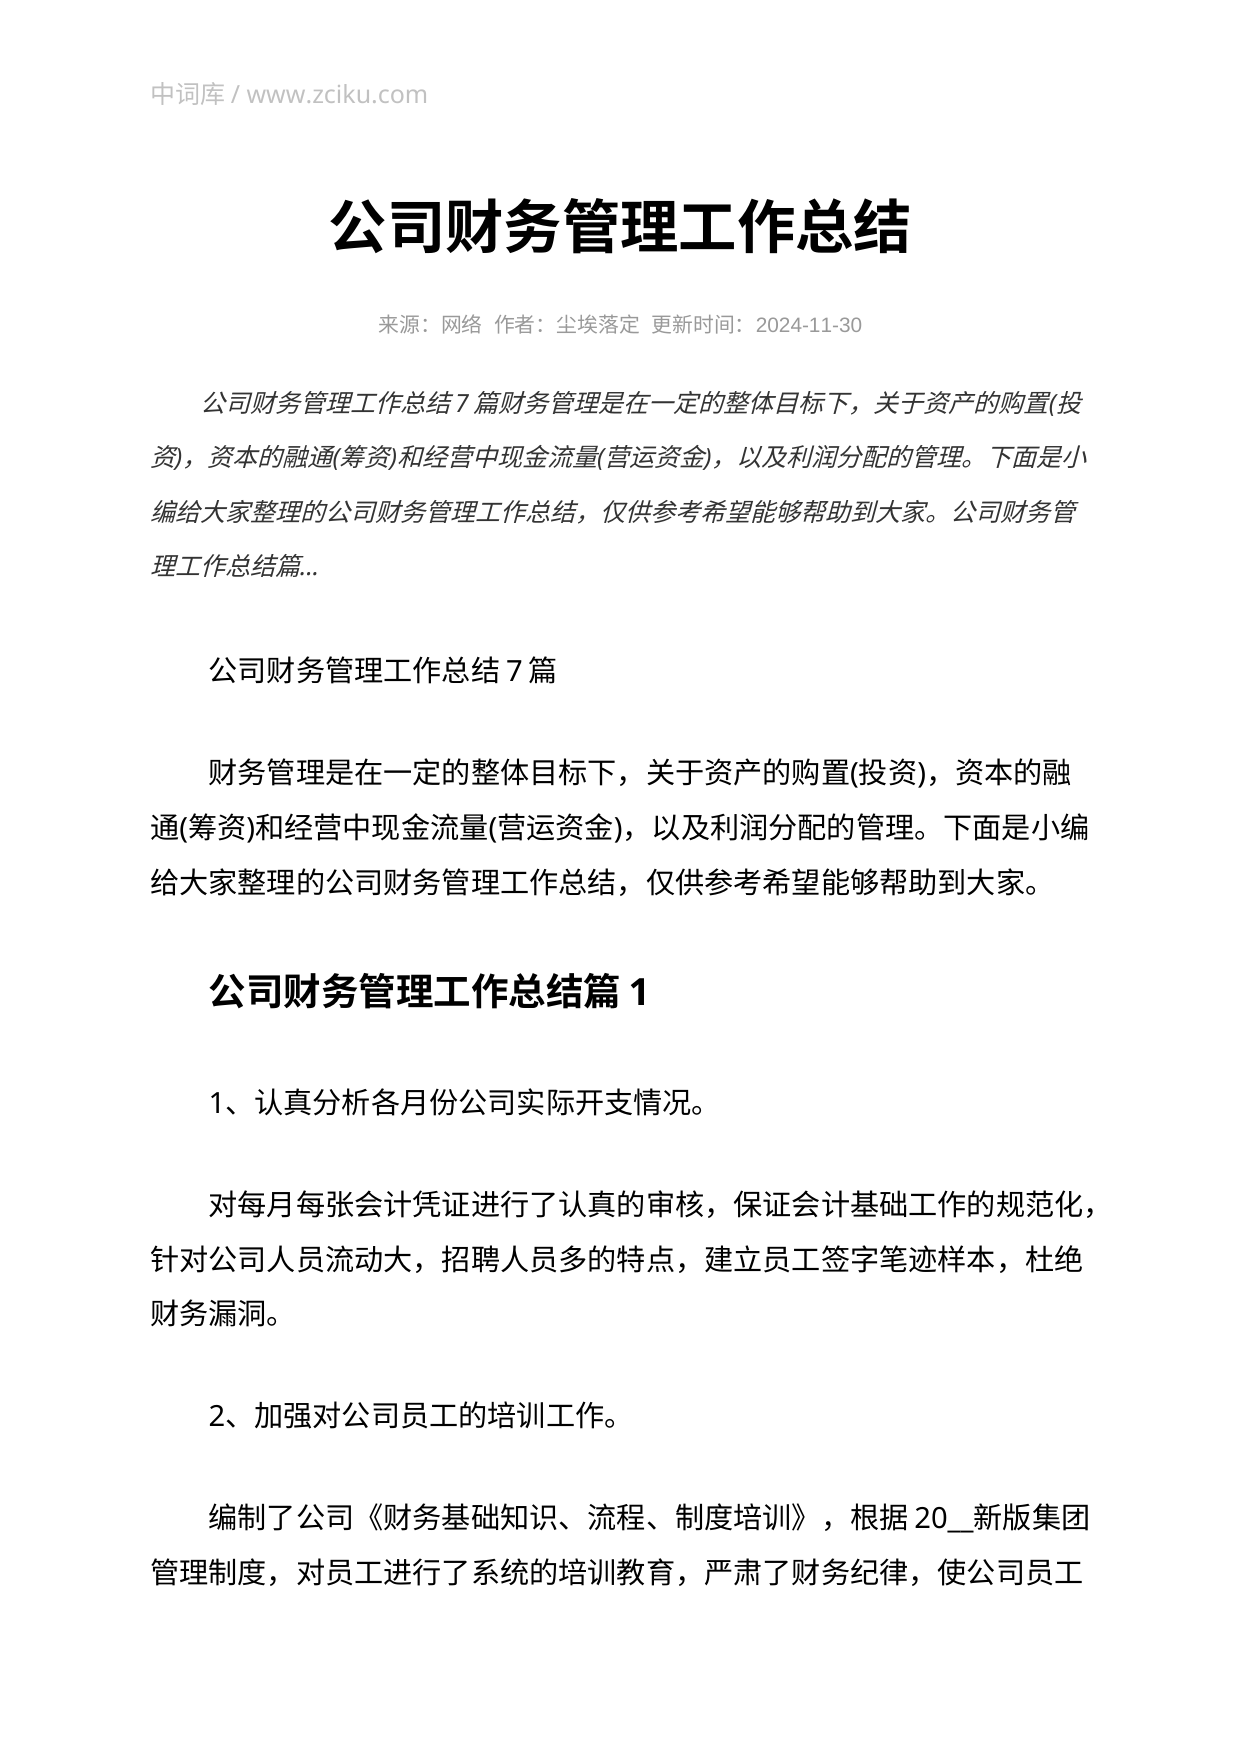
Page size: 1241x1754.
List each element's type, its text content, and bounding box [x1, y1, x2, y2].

text 1、认真分析各月份公司实际开支情况。 [150, 1079, 1090, 1122]
text 对每月每张会计凭证进行了认真的审核，保证会计基础工作的规范化，针对公司人员流动大，招聘人员多的特点，建立员工签字笔迹样本，杜绝财务漏洞。 [150, 1181, 1090, 1333]
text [150, 1495, 1090, 1592]
text 公司财务管理工作总结篇1 [150, 962, 1090, 1016]
text 财务管理是在一定的整体目标下，关于资产的购置(投资)，资本的融通(筹资)和经营中现金流量(营运资金)，以及利润分配的管理。下面是小编给大家整理的公司财务管理工作总结，仅供参考希望能够帮助到大家。 [150, 750, 1090, 902]
subtitle 公司财务管理工作总结 [150, 181, 1090, 266]
text 来源：网络 作者：尘埃落定 更新时间：2024-11-30 [150, 313, 1090, 337]
text 公司财务管理工作总结7篇财务管理是在一定的整体目标下，关于资产的购置(投资)，资本的融通(筹资)和经营中现金流量(营运资金)，以及利润分配的管理。下面是小编给大家整理的公司财务管理工作总结，仅供参考希望能够帮助到大家。公司财务管理工作总结篇... [150, 383, 1090, 583]
text 2、加强对公司员工的培训工作。 [150, 1393, 1090, 1435]
text 公司财务管理工作总结7篇 [150, 648, 1090, 690]
